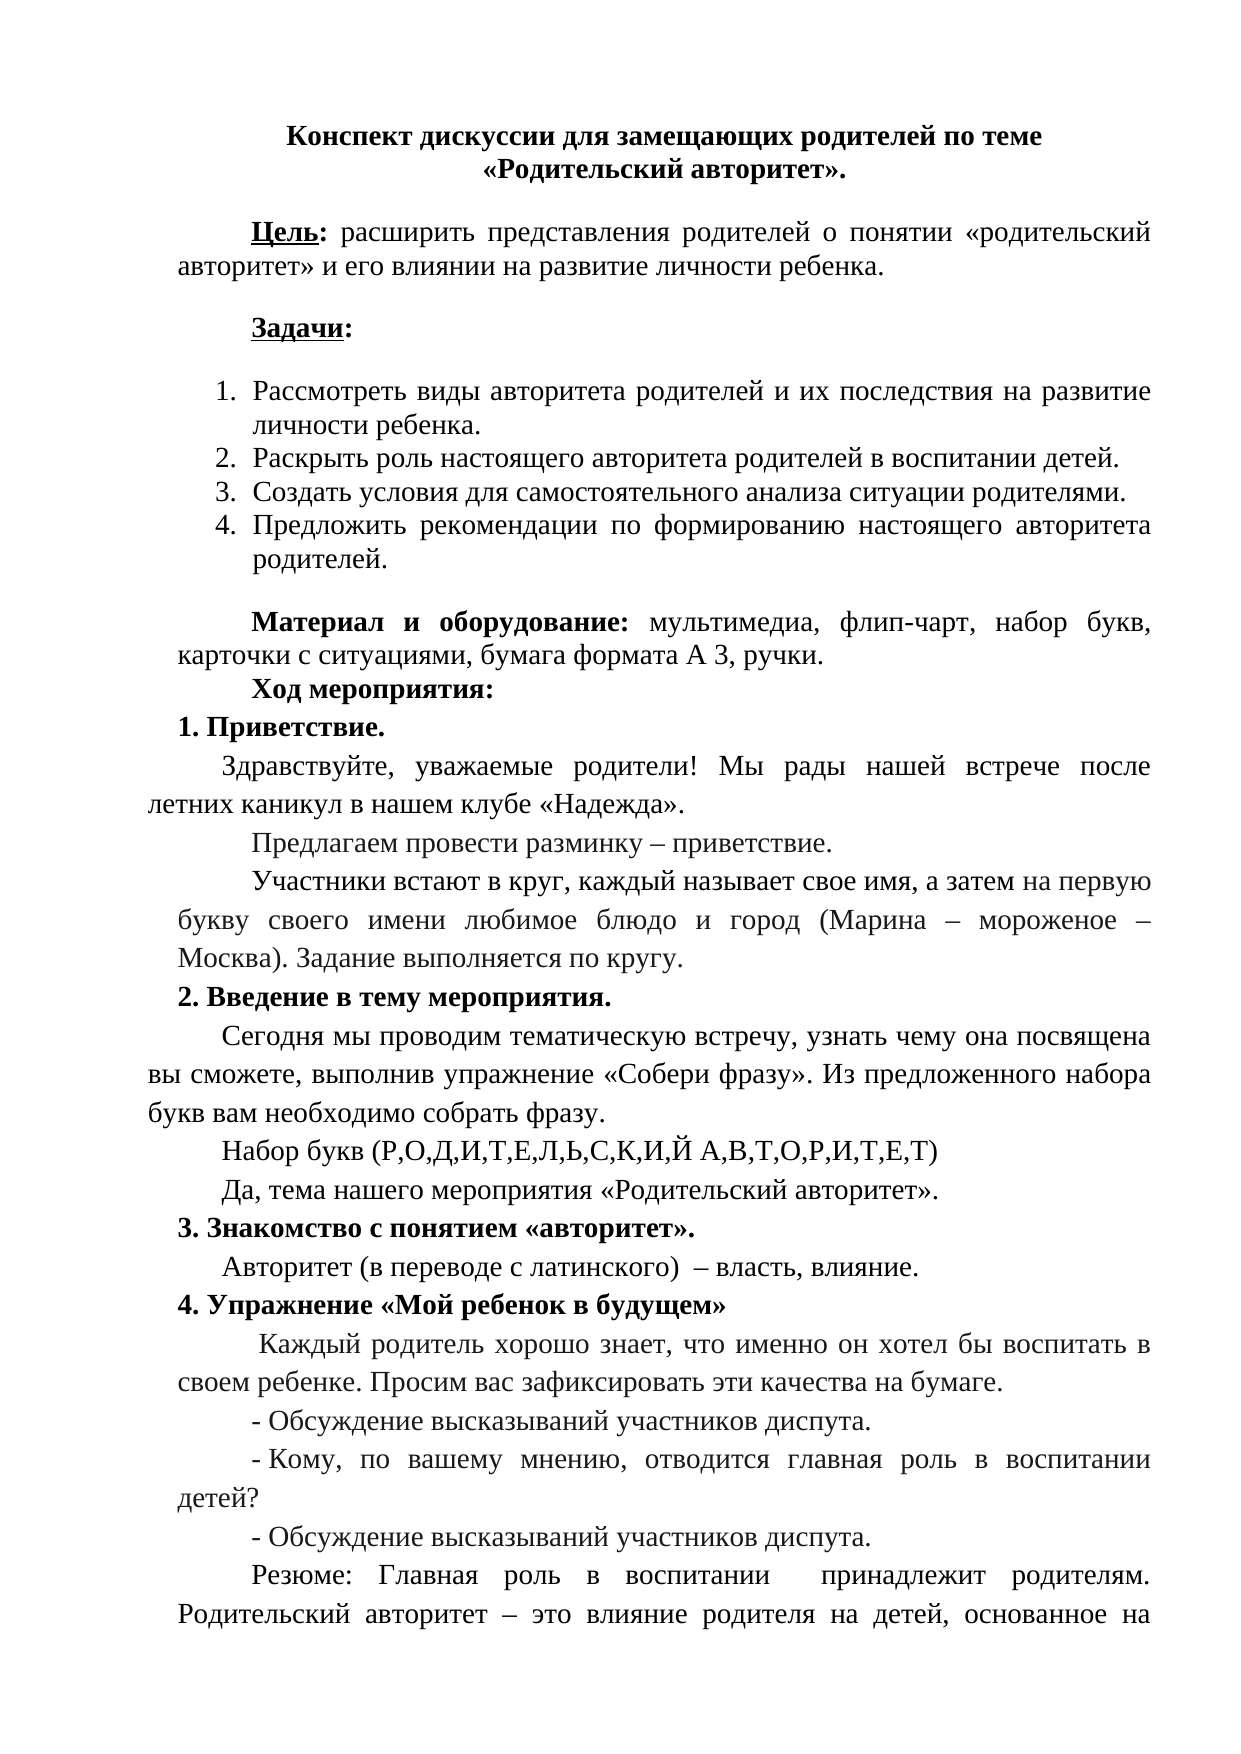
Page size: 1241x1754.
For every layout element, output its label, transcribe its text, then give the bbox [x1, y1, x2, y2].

text 2. Введение в тему мероприятия. [148, 1067, 1152, 1100]
text Сегодня мы проводим тематическую встречу, узнать чему она посвящена вы сможете, выполнив упражнение «Собери фразу». Из предложенного набора букв вам необходимо собрать фразу. [148, 1105, 1152, 1216]
text 1. Приветствие. [148, 797, 1152, 830]
text Ход мероприятия: [177, 758, 1152, 792]
text 4. Упражнение «Мой ребенок в будущем» [177, 1375, 1152, 1408]
text «Родительский авторитет». [177, 152, 1152, 185]
text 3. Знакомство с понятием «авторитет». [148, 1298, 1152, 1331]
text Конспект дискуссии для замещающих родителей по теме [177, 118, 1152, 152]
list Рассмотреть виды авторитета родителей и их последствия на развитие личности ребенка. [215, 373, 1152, 440]
list Предложить рекомендации по формированию настоящего авторитета родителей. [215, 595, 1152, 662]
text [177, 1491, 1152, 1524]
text - Кому, по вашему мнению, отводится главная роль в воспитании детей? [177, 1529, 1152, 1601]
list Материал и оборудование: мультимедиа, флип-чарт, набор букв, карточки с ситуациями, бумага формата А 3, ручки. [177, 691, 1152, 758]
text Да, тема нашего мероприятия «Родительский авторитет». [148, 1259, 1152, 1293]
text Предлагаем провести разминку – приветствие. [177, 912, 1152, 946]
text Каждый родитель хорошо знает, что именно он хотел бы воспитать в своем ребенке. Просим вас зафиксировать эти качества на бумаге. [177, 1413, 1152, 1486]
text Участники встают в круг, каждый называет свое имя, а затем на первую букву своего имени любимое блюдо и город (Марина – мороженое – Москва). Задание выполняется по кругу. [177, 951, 1152, 1062]
list Создать условия для самостоятельного анализа ситуации родителями. [215, 532, 1152, 566]
text Авторитет (в переводе с латинского) – власть, влияние. [148, 1336, 1152, 1370]
text Задачи: [177, 311, 1152, 344]
text Здравствуйте, уважаемые родители! Мы рады нашей встрече после летних каникул в нашем клубе «Надежда». [148, 835, 1152, 907]
list Раскрыть роль настоящего авторитета родителей в воспитании детей. [215, 469, 1152, 503]
text Цель: расширить представления родителей о понятии «родительский авторитет» и его влиянии на развитие личности ребенка. [177, 214, 1152, 281]
text Набор букв (Р,О,Д,И,Т,Е,Л,Ь,С,К,И,Й А,В,Т,О,Р,И,Т,Е,Т) [148, 1221, 1152, 1254]
